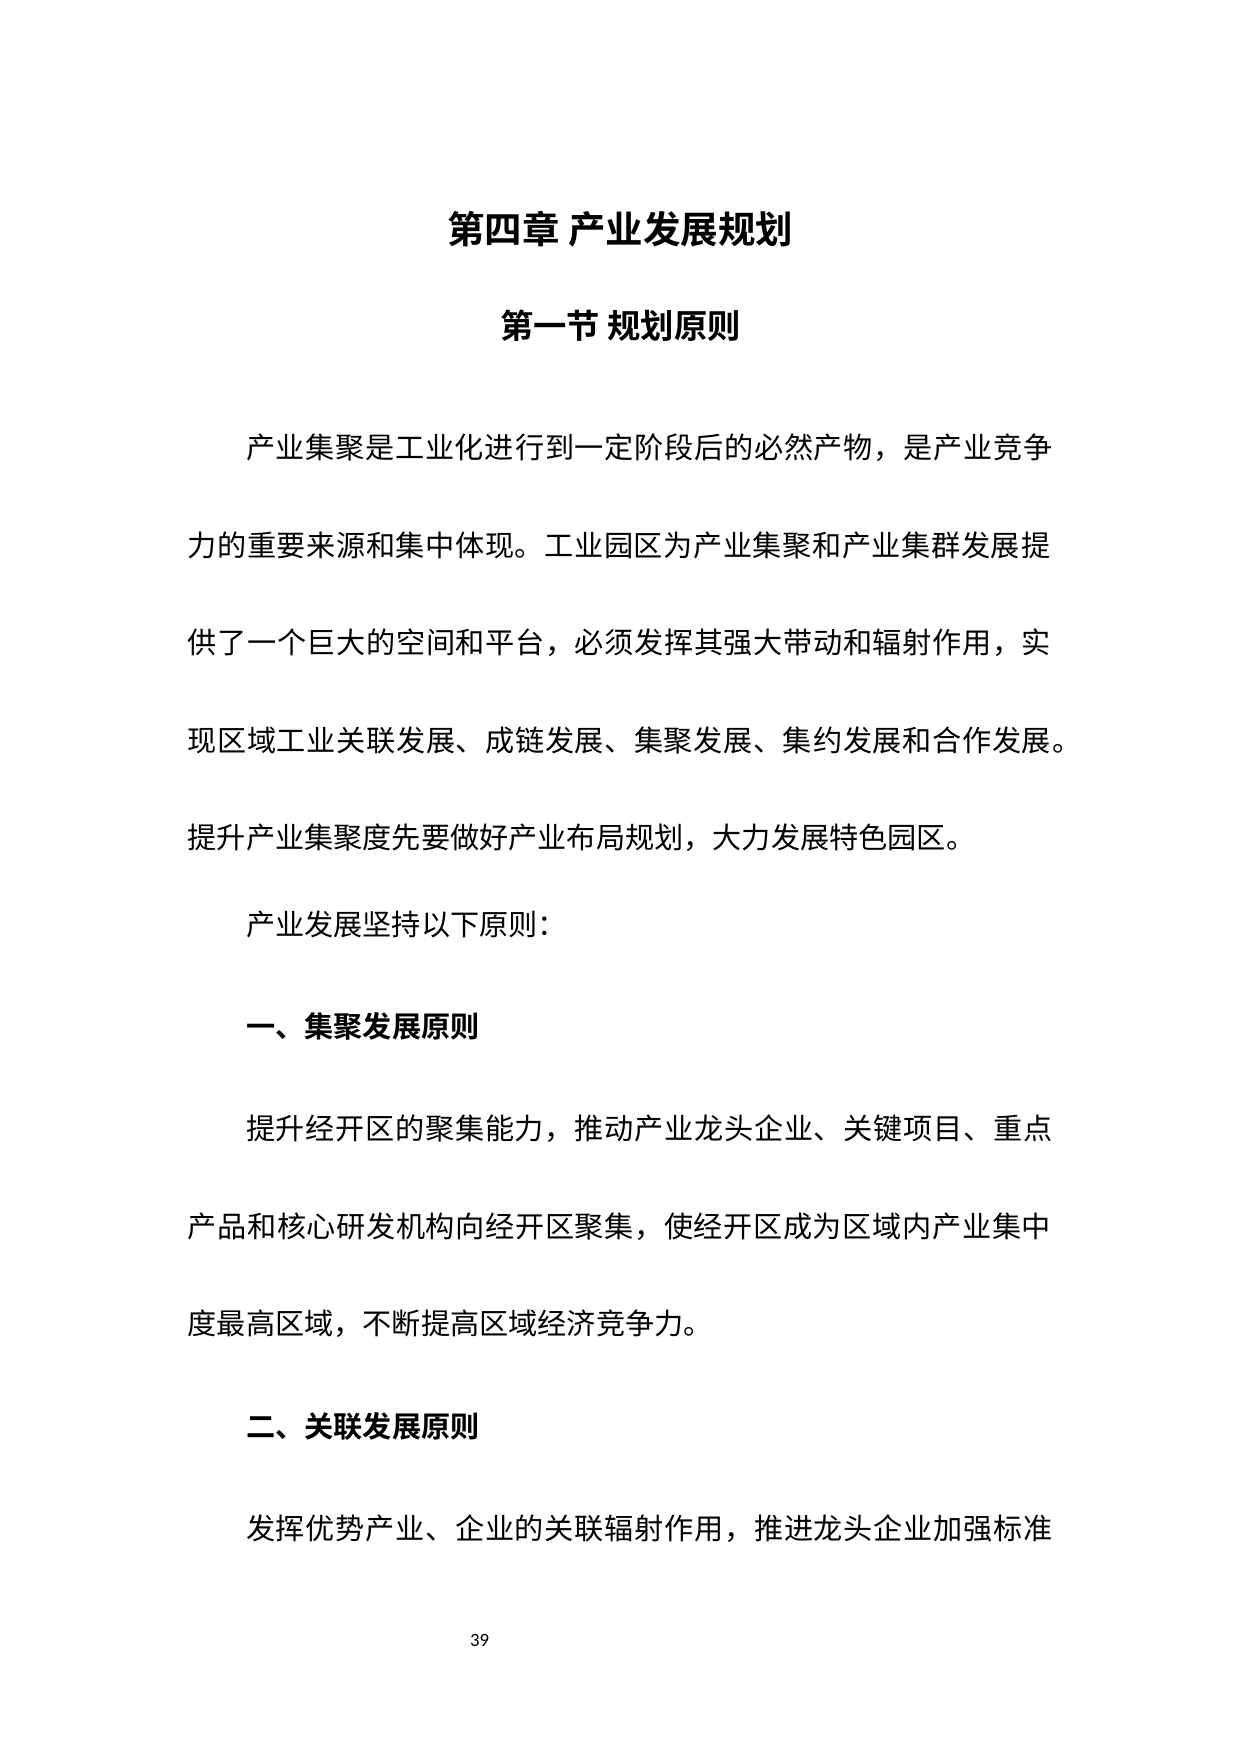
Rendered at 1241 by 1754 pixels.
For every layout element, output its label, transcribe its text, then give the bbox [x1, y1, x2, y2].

subtitle 一、集聚发展原则 [187, 992, 1053, 1057]
subtitle 二、关联发展原则 [187, 1392, 1053, 1457]
subtitle 第四章 产业发展规划 [187, 194, 1053, 259]
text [187, 1494, 1053, 1559]
text 产业集聚是工业化进行到一定阶段后的必然产物，是产业竞争力的重要来源和集中体现。工业园区为产业集聚和产业集群发展提供了一个巨大的空间和平台，必须发挥其强大带动和辐射作用，实现区域工业关联发展、成链发展、集聚发展、集约发展和合作发展。提升产业集聚度先要做好产业布局规划，大力发展特色园区。 [187, 413, 1053, 868]
text 提升经开区的聚集能力，推动产业龙头企业、关键项目、重点产品和核心研发机构向经开区聚集，使经开区成为区域内产业集中度最高区域，不断提高区域经济竞争力。 [187, 1094, 1053, 1354]
subtitle 第一节 规划原则 [187, 292, 1053, 357]
text 产业发展坚持以下原则： [187, 890, 1053, 955]
